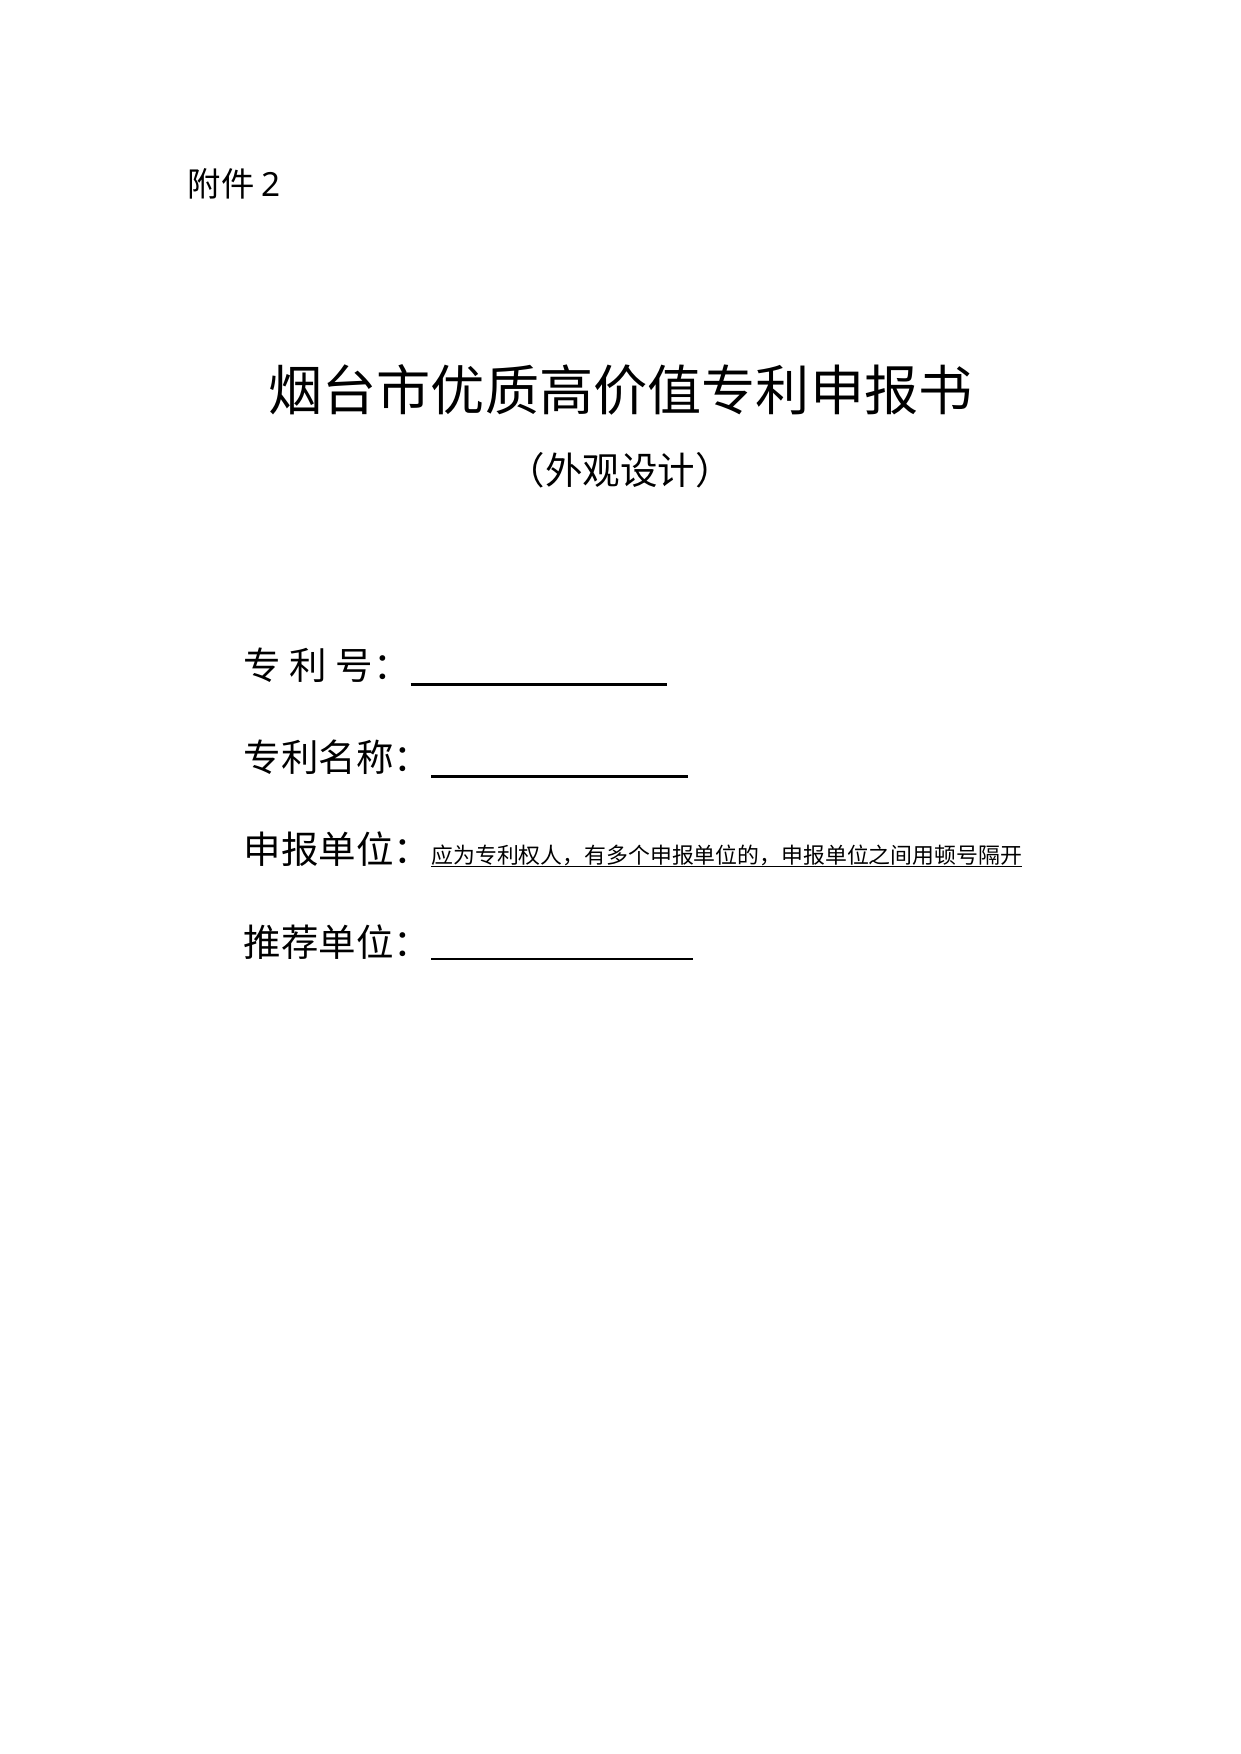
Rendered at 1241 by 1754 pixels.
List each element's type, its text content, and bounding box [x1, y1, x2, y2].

text 推荐单位： [187, 907, 1053, 972]
text 申报单位：应为专利权人，有多个申报单位的，申报单位之间用顿号隔开 [187, 815, 1053, 880]
text 专利名称： [187, 723, 1053, 788]
text 专 利 号： [187, 631, 1053, 696]
text 附件2 [187, 150, 1053, 208]
text 烟台市优质高价值专利申报书 [187, 338, 1053, 436]
text （外观设计） [187, 436, 1053, 501]
